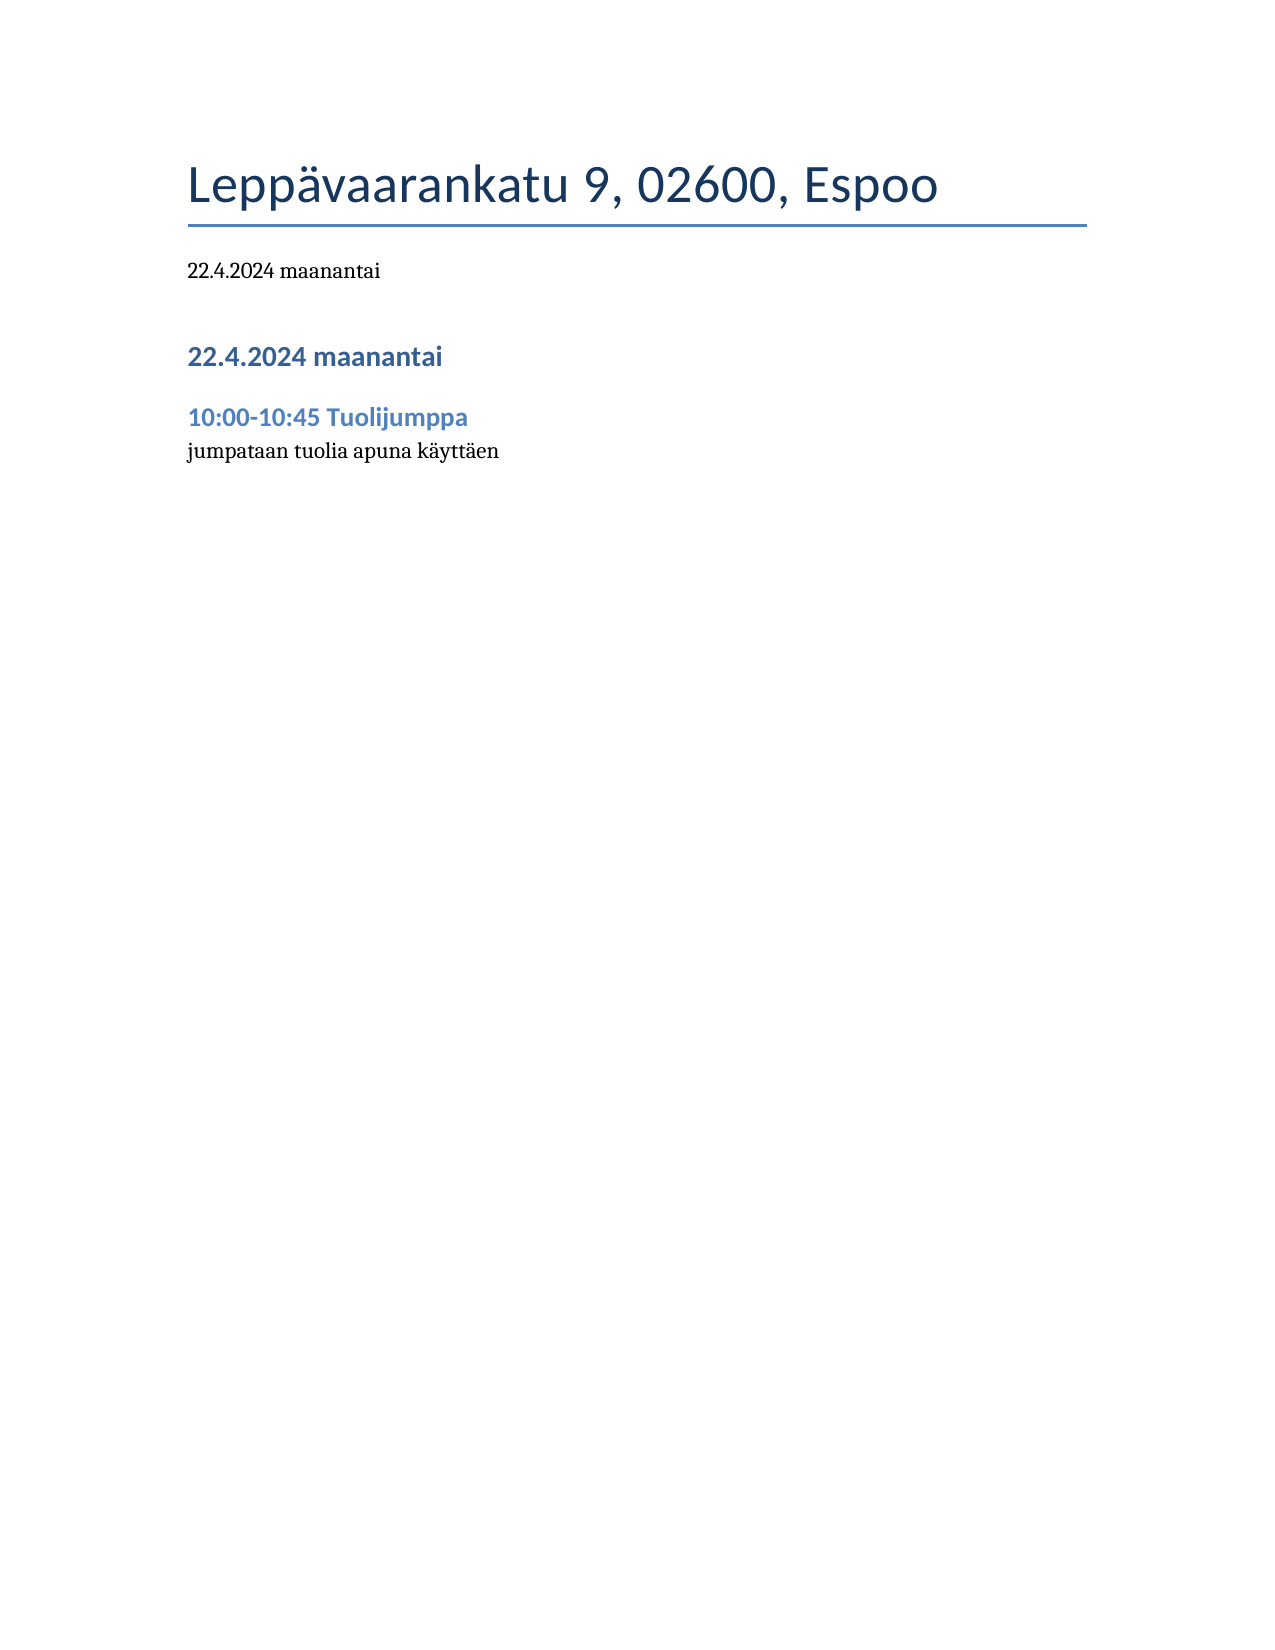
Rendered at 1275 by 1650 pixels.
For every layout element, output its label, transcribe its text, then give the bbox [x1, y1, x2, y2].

text jumpataan tuolia apuna käyttäen [187, 438, 1087, 464]
text 22.4.2024 maanantai [187, 258, 1087, 284]
title Leppävaarankatu 9, 02600, Espoo [187, 150, 1087, 227]
subtitle 22.4.2024 maanantai [187, 338, 1087, 374]
subtitle 10:00-10:45 Tuolijumppa [187, 400, 1087, 433]
